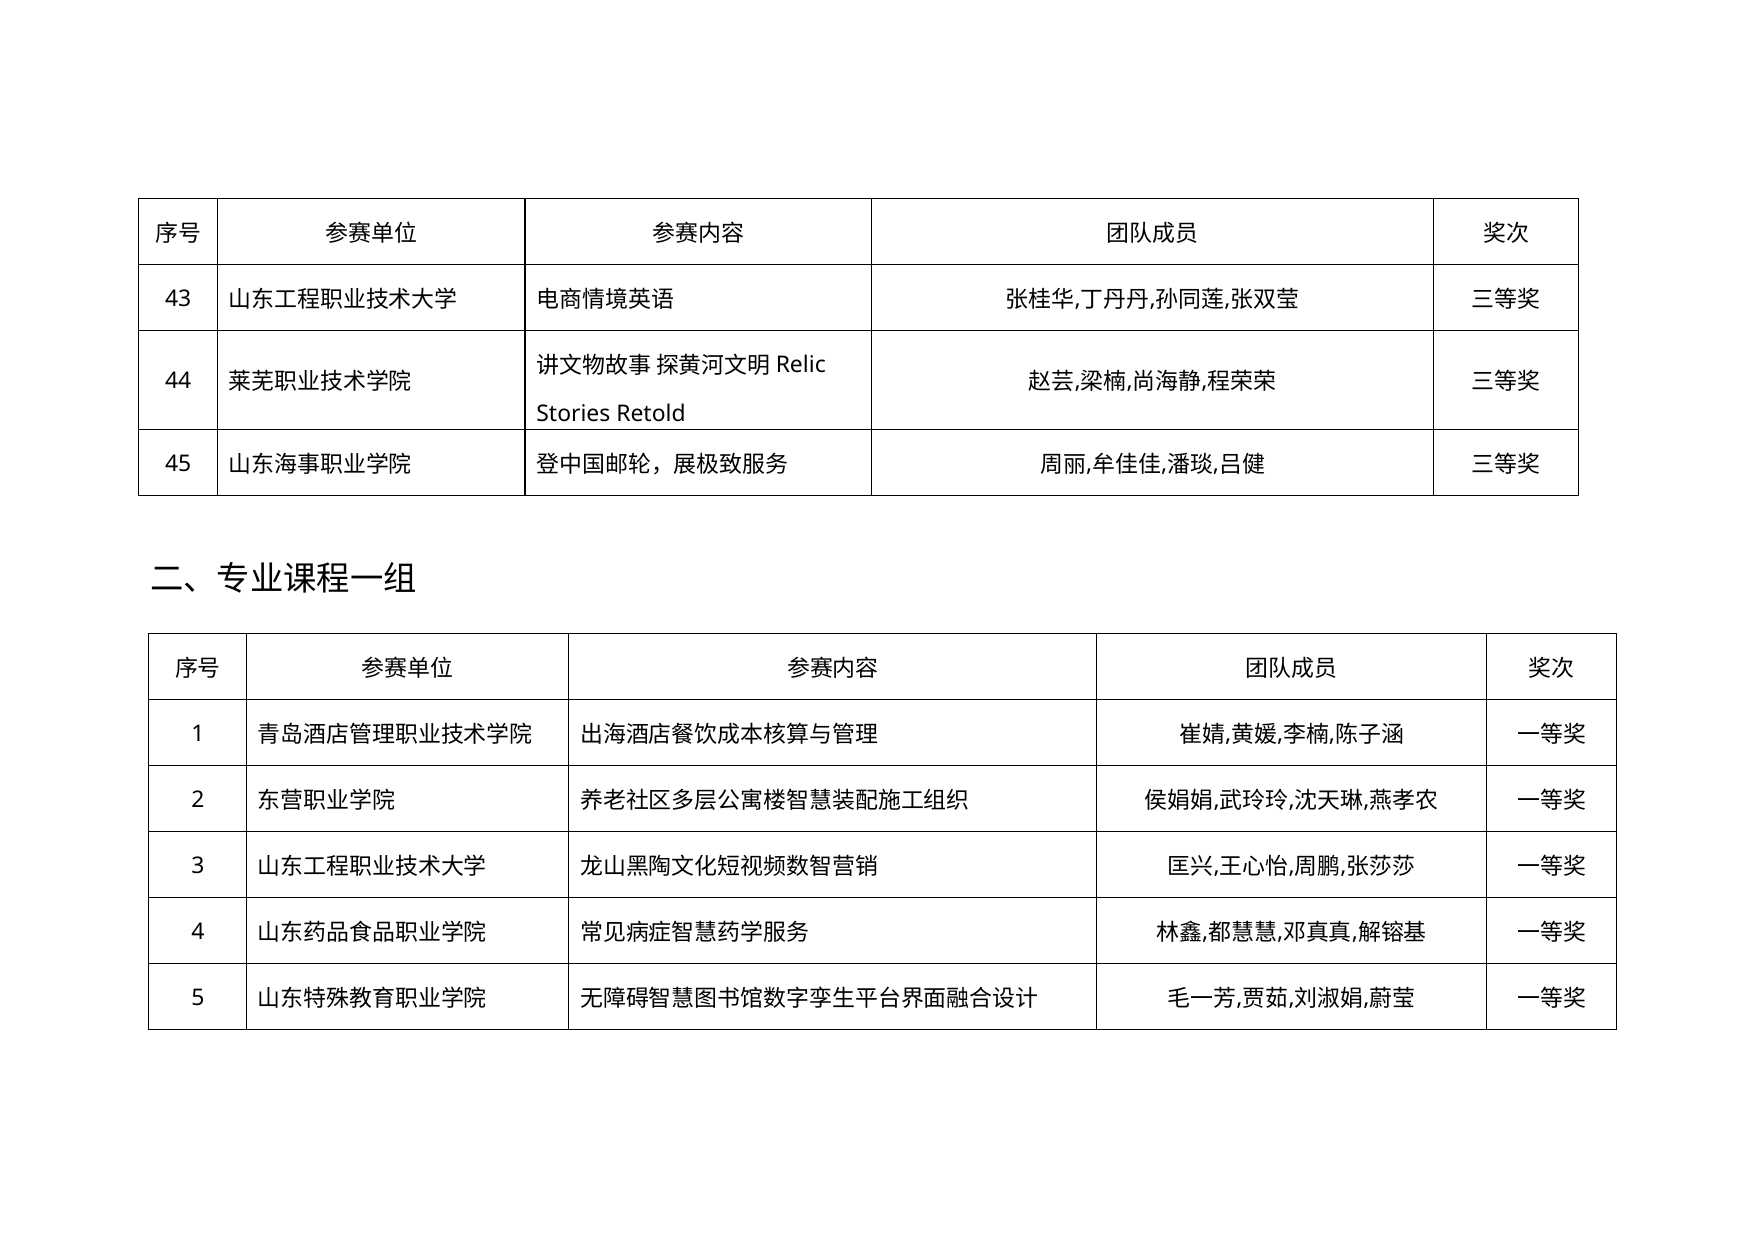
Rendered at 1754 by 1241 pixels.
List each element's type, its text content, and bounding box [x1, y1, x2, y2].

table_cell 山东药品食品职业学院 [247, 898, 568, 963]
table_cell 林鑫,都慧慧,邓真真,解镕基 [1097, 898, 1486, 963]
table_cell 山东海事职业学院 [218, 430, 524, 494]
table_cell 崔婧,黄媛,李楠,陈子涵 [1097, 700, 1486, 765]
table_cell 一等奖 [1487, 832, 1616, 897]
table_header 奖次 [1487, 634, 1616, 699]
table_cell 1 [149, 700, 246, 765]
table_header 序号 [139, 199, 217, 264]
table_cell 一等奖 [1487, 964, 1616, 1029]
table_header 参赛单位 [218, 199, 524, 264]
table_cell 匡兴,王心怡,周鹏,张莎莎 [1097, 832, 1486, 897]
table_cell 周丽,牟佳佳,潘琰,吕健 [872, 430, 1433, 494]
table_cell 出海酒店餐饮成本核算与管理 [569, 700, 1096, 765]
table_cell 三等奖 [1434, 331, 1578, 428]
table_cell 5 [149, 964, 246, 1029]
table_cell 43 [139, 265, 217, 330]
table_cell 三等奖 [1434, 430, 1578, 494]
text 二、专业课程一组 [150, 544, 1604, 609]
table_cell 东营职业学院 [247, 766, 568, 831]
table_cell 45 [139, 430, 217, 494]
table_cell 张桂华,丁丹丹,孙同莲,张双莹 [872, 265, 1433, 330]
table_header 序号 [149, 634, 246, 699]
table_cell 侯娟娟,武玲玲,沈天琳,燕孝农 [1097, 766, 1486, 831]
table_cell 龙山黑陶文化短视频数智营销 [569, 832, 1096, 897]
table_header 奖次 [1434, 199, 1578, 264]
table_cell 一等奖 [1487, 766, 1616, 831]
table_cell 3 [149, 832, 246, 897]
table_header 团队成员 [1097, 634, 1486, 699]
table_cell 山东工程职业技术大学 [247, 832, 568, 897]
table_header 参赛单位 [247, 634, 568, 699]
table_cell 山东工程职业技术大学 [218, 265, 524, 330]
table_cell 2 [149, 766, 246, 831]
table_cell 莱芜职业技术学院 [218, 331, 524, 428]
table_cell 青岛酒店管理职业技术学院 [247, 700, 568, 765]
table_cell 无障碍智慧图书馆数字孪生平台界面融合设计 [569, 964, 1096, 1029]
table_header 团队成员 [872, 199, 1433, 264]
table_cell 讲文物故事 探黄河文明 Relic Stories Retold [526, 331, 871, 428]
table_header 参赛内容 [569, 634, 1096, 699]
table_cell 养老社区多层公寓楼智慧装配施工组织 [569, 766, 1096, 831]
table_cell 赵芸,梁楠,尚海静,程荣荣 [872, 331, 1433, 428]
table_cell 4 [149, 898, 246, 963]
table_cell 登中国邮轮，展极致服务 [526, 430, 871, 494]
table_cell 一等奖 [1487, 898, 1616, 963]
table_cell 一等奖 [1487, 700, 1616, 765]
table_header 参赛内容 [526, 199, 871, 264]
table_cell 电商情境英语 [526, 265, 871, 330]
table_cell 山东特殊教育职业学院 [247, 964, 568, 1029]
table_cell 44 [139, 331, 217, 428]
table_cell 常见病症智慧药学服务 [569, 898, 1096, 963]
table_cell 毛一芳,贾茹,刘淑娟,蔚莹 [1097, 964, 1486, 1029]
table_cell 三等奖 [1434, 265, 1578, 330]
